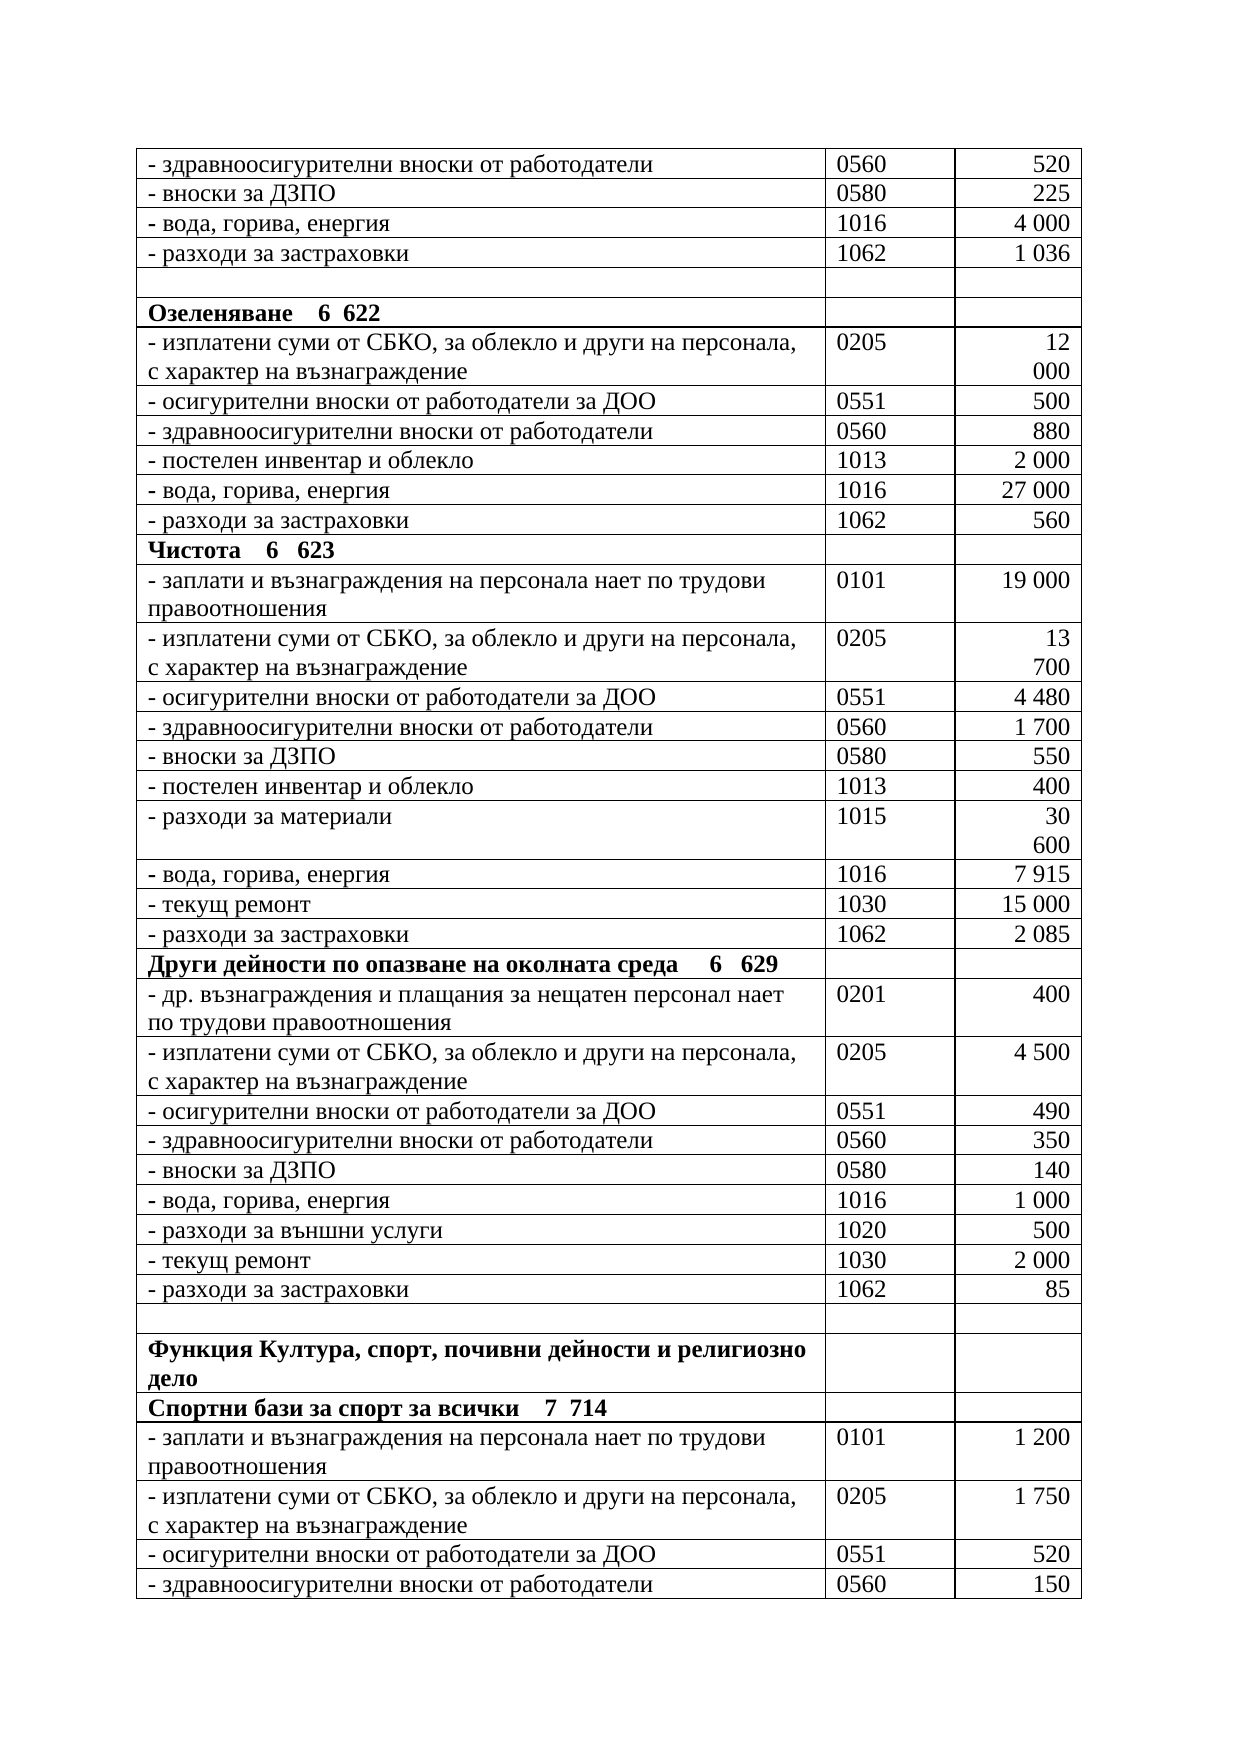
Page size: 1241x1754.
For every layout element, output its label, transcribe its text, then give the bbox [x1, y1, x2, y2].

table_cell 550 [956, 741, 1081, 770]
table_cell 12 000 [956, 328, 1081, 385]
table_cell 0101 [826, 565, 954, 622]
table_cell - разходи за застраховки [137, 238, 825, 267]
table_cell 1013 [826, 446, 954, 474]
table_cell - заплати и възнаграждения на персонала нает по трудови правоотношения [137, 565, 825, 622]
table_cell 0580 [826, 1155, 954, 1184]
table_cell 85 [956, 1275, 1081, 1303]
table_cell - др. възнаграждения и плащания за нещатен персонал нает по трудови правоотношения [137, 979, 825, 1036]
table_cell 1015 [826, 801, 954, 858]
table_cell - изплатени суми от СБКО, за облекло и други на персонала, с характер на възнаграждение [137, 1037, 825, 1095]
table_cell - осигурителни вноски от работодатели за ДОО [137, 1096, 825, 1124]
table_cell - здравноосигурителни вноски от работодатели [137, 1569, 825, 1598]
table_cell 1062 [826, 919, 954, 948]
table_cell 500 [956, 386, 1081, 415]
table_cell 150 [956, 1569, 1081, 1598]
table_cell 1 036 [956, 238, 1081, 267]
table_cell 1 000 [956, 1185, 1081, 1214]
table_cell 1 700 [956, 712, 1081, 740]
table_cell Озеленяване 6 622 [137, 298, 825, 326]
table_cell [137, 1481, 825, 1538]
table_cell 0560 [826, 149, 954, 177]
table_cell Спортни бази за спорт за всички 7 714 [137, 1393, 825, 1421]
table_cell - осигурителни вноски от работодатели за ДОО [137, 682, 825, 711]
table_cell [956, 1393, 1081, 1421]
table_cell 140 [956, 1155, 1081, 1184]
table_cell [137, 1304, 825, 1333]
table_cell - разходи за застраховки [137, 505, 825, 534]
table_cell 4 480 [956, 682, 1081, 711]
table_cell - постелен инвентар и облекло [137, 446, 825, 474]
table_cell 400 [956, 771, 1081, 800]
table_cell 490 [956, 1096, 1081, 1124]
table_cell 560 [956, 505, 1081, 534]
table_cell 1062 [826, 505, 954, 534]
table_cell - разходи за застраховки [137, 919, 825, 948]
table_cell 1062 [826, 1275, 954, 1303]
table_cell Функция Култура, спорт, почивни дейности и религиозно дело [137, 1334, 825, 1392]
table_cell - вноски за ДЗПО [137, 179, 825, 207]
table_cell 0205 [826, 1481, 954, 1538]
table_cell - изплатени суми от СБКО, за облекло и други на персонала, с характер на възнаграждение [137, 623, 825, 681]
table_cell 880 [956, 416, 1081, 444]
table_cell - осигурителни вноски от работодатели за ДОО [137, 386, 825, 415]
table_cell [826, 1393, 954, 1421]
table_cell Чистота 6 623 [137, 535, 825, 564]
table_cell 1016 [826, 860, 954, 888]
table_cell [826, 535, 954, 564]
table_cell 0551 [826, 1540, 954, 1568]
table_cell [826, 298, 954, 326]
table_cell 2 000 [956, 446, 1081, 474]
table_cell - текущ ремонт [137, 1245, 825, 1273]
table_cell 2 085 [956, 919, 1081, 948]
table_cell 30 600 [956, 801, 1081, 858]
table_cell 400 [956, 979, 1081, 1036]
table_cell [826, 1304, 954, 1333]
table_cell 1 750 [956, 1481, 1081, 1538]
table_cell 1030 [826, 1245, 954, 1273]
table_cell - вноски за ДЗПО [137, 1155, 825, 1184]
table_cell [826, 268, 954, 297]
table_cell [826, 1334, 954, 1392]
table_cell 15 000 [956, 889, 1081, 918]
table_cell - вода, горива, енергия [137, 1185, 825, 1214]
table_cell 7 915 [956, 860, 1081, 888]
table_cell [956, 949, 1081, 978]
table_cell 1016 [826, 208, 954, 237]
table_cell [137, 268, 825, 297]
table_cell 27 000 [956, 475, 1081, 504]
table_cell - вода, горива, енергия [137, 208, 825, 237]
table_cell 500 [956, 1215, 1081, 1244]
table_cell - здравноосигурителни вноски от работодатели [137, 712, 825, 740]
table_cell 1 200 [956, 1423, 1081, 1480]
table_cell 350 [956, 1126, 1081, 1154]
table_cell 0560 [826, 712, 954, 740]
table_cell 0551 [826, 1096, 954, 1124]
table_cell - разходи за материали [137, 801, 825, 858]
table_cell 0580 [826, 741, 954, 770]
table_cell 1016 [826, 1185, 954, 1214]
table_cell 0560 [826, 416, 954, 444]
table_cell [826, 949, 954, 978]
table_cell 0551 [826, 682, 954, 711]
table_cell - здравноосигурителни вноски от работодатели [137, 149, 825, 177]
table_cell 0101 [826, 1423, 954, 1480]
table_cell - вода, горива, енергия [137, 475, 825, 504]
table_cell 1062 [826, 238, 954, 267]
table_cell 2 000 [956, 1245, 1081, 1273]
table_cell - текущ ремонт [137, 889, 825, 918]
table_cell 0205 [826, 623, 954, 681]
table_cell - вноски за ДЗПО [137, 741, 825, 770]
table_cell 1030 [826, 889, 954, 918]
table_cell [956, 535, 1081, 564]
table_cell 1013 [826, 771, 954, 800]
table_cell 1016 [826, 475, 954, 504]
table_cell - осигурителни вноски от работодатели за ДОО [137, 1540, 825, 1568]
table_cell [956, 1304, 1081, 1333]
table_cell - разходи за външни услуги [137, 1215, 825, 1244]
table_cell [956, 268, 1081, 297]
table_cell 0205 [826, 328, 954, 385]
table_cell Други дейности по опазване на околната среда 6 629 [137, 949, 825, 978]
table_cell 4 500 [956, 1037, 1081, 1095]
table_cell - здравноосигурителни вноски от работодатели [137, 416, 825, 444]
table_cell - постелен инвентар и облекло [137, 771, 825, 800]
table_cell - здравноосигурителни вноски от работодатели [137, 1126, 825, 1154]
table_cell - изплатени суми от СБКО, за облекло и други на персонала, с характер на възнаграждение [137, 328, 825, 385]
table_cell 19 000 [956, 565, 1081, 622]
table_cell 0205 [826, 1037, 954, 1095]
table_cell [956, 298, 1081, 326]
table_cell 520 [956, 149, 1081, 177]
table_cell 0580 [826, 179, 954, 207]
table_cell [956, 1334, 1081, 1392]
table_cell 0560 [826, 1569, 954, 1598]
table_cell - разходи за застраховки [137, 1275, 825, 1303]
table_cell 0201 [826, 979, 954, 1036]
table_cell - вода, горива, енергия [137, 860, 825, 888]
table_cell 0551 [826, 386, 954, 415]
table_cell 225 [956, 179, 1081, 207]
table_cell 4 000 [956, 208, 1081, 237]
table_cell 13 700 [956, 623, 1081, 681]
table_cell - заплати и възнаграждения на персонала нает по трудови правоотношения [137, 1423, 825, 1480]
table_cell 520 [956, 1540, 1081, 1568]
table_cell 1020 [826, 1215, 954, 1244]
table_cell 0560 [826, 1126, 954, 1154]
